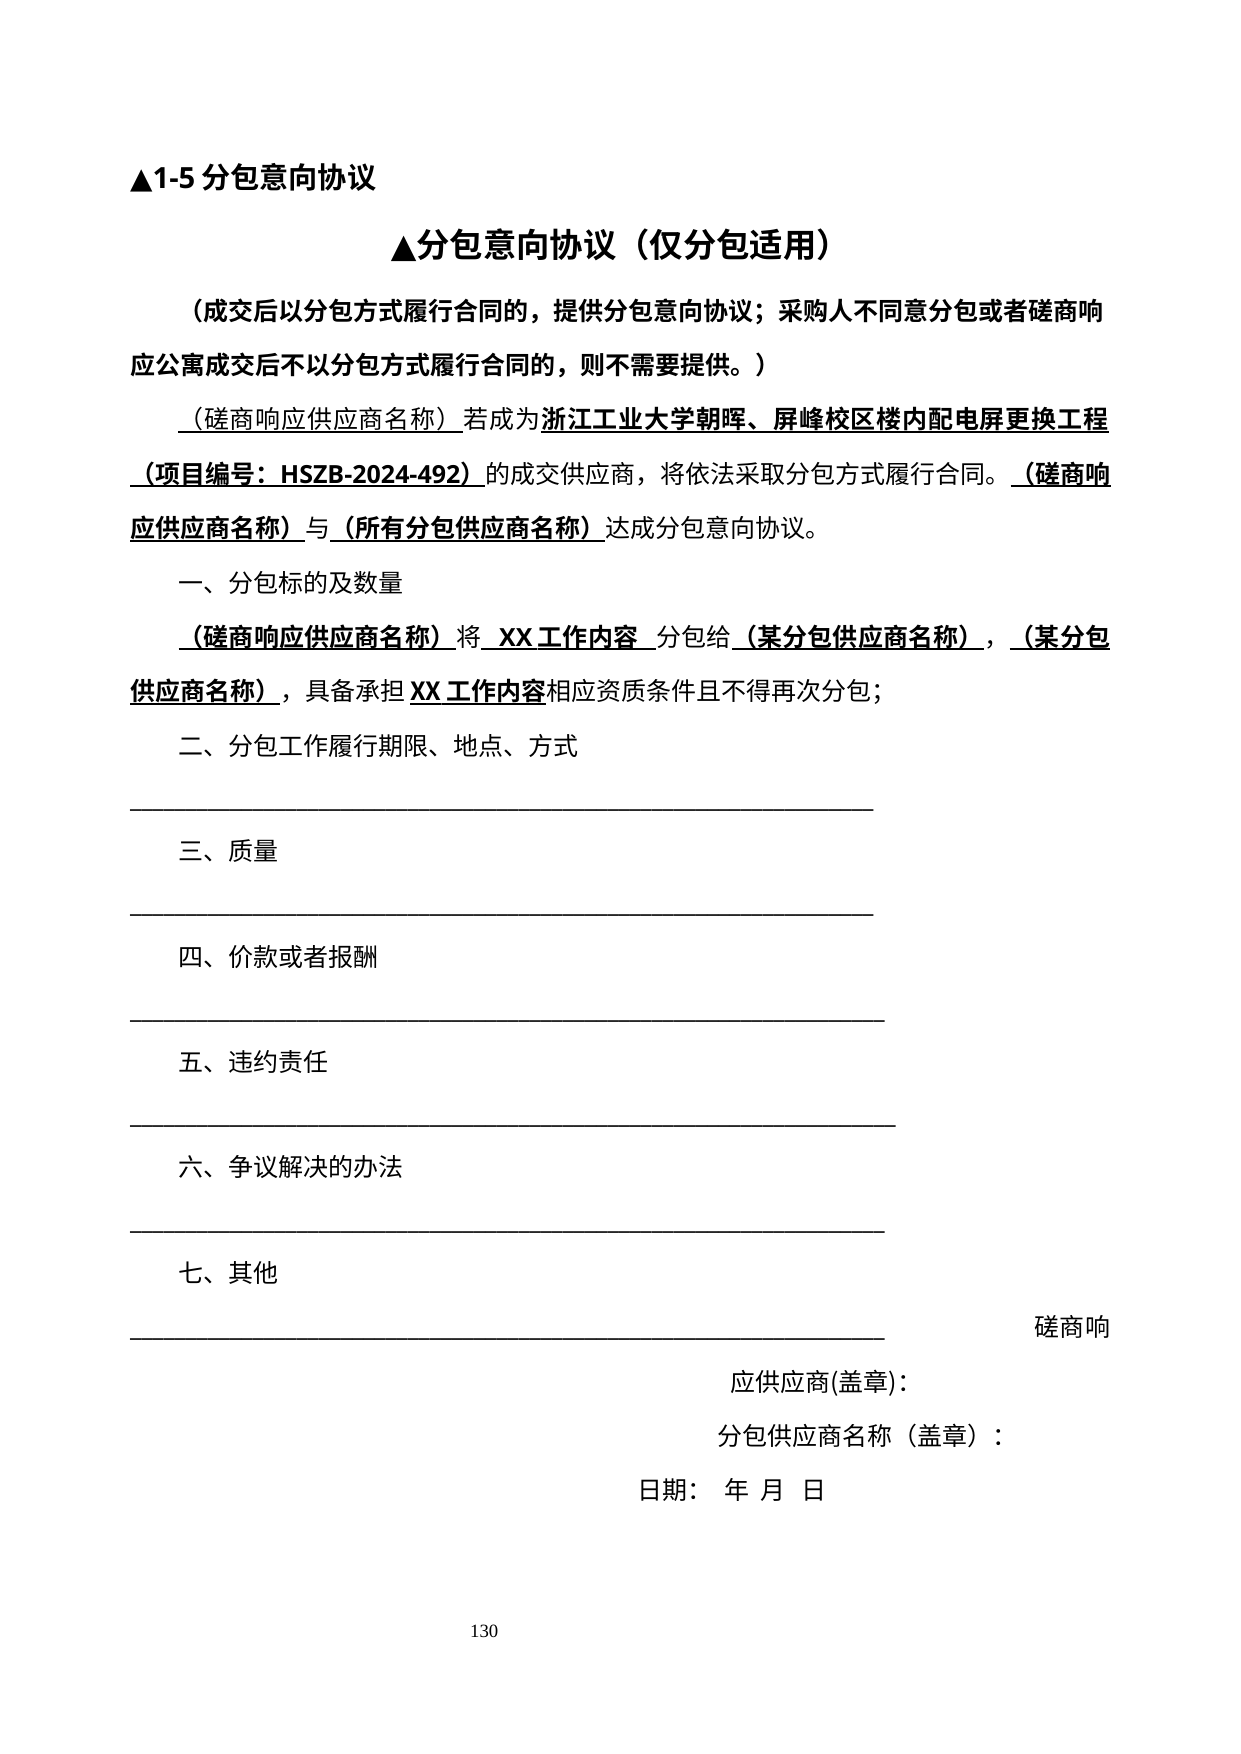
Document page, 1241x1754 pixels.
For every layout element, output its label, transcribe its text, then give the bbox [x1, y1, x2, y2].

text ▲1-5分包意向协议 [130, 155, 1110, 197]
text _____________________________________________________________________ [130, 1097, 1110, 1131]
text 二、分包工作履行期限、地点、方式 [130, 726, 1110, 762]
text ____________________________________________________________________ [130, 991, 1110, 1026]
text ____________________________________________________________________ 磋商响应供应商(盖章)： [130, 1308, 1110, 1398]
text （成交后以分包方式履行合同的，提供分包意向协议；采购人不同意分包或者磋商响应公寓成交后不以分包方式履行合同的，则不需要提供。） [130, 291, 1110, 382]
text ▲分包意向协议（仅分包适用） [130, 219, 1110, 267]
text 七、其他 [130, 1253, 1110, 1289]
text （磋商响应供应商名称）若成为浙江工业大学朝晖、屏峰校区楼内配电屏更换工程（项目编号：HSZB-2024-492）的成交供应商，将依法采取分包方式履行合同。（磋商响应供应商名称）与（所有分包供应商名称）达成分包意向协议。 [130, 400, 1110, 545]
text 日期： 年 月 日 [130, 1471, 1110, 1507]
text ___________________________________________________________________ [130, 781, 1110, 815]
text 一、分包标的及数量 [130, 563, 1110, 599]
text 六、争议解决的办法 [130, 1148, 1110, 1184]
text 四、价款或者报酬 [130, 937, 1110, 973]
text 分包供应商名称（盖章）： [130, 1416, 1110, 1453]
text （磋商响应供应商名称）将 XX工作内容 分包给（某分包供应商名称），（某分包供应商名称），具备承担XX工作内容相应资质条件且不得再次分包； [130, 617, 1110, 708]
text 五、违约责任 [130, 1042, 1110, 1079]
text 三、质量 [130, 832, 1110, 868]
text ____________________________________________________________________ [130, 1202, 1110, 1236]
text ___________________________________________________________________ [130, 886, 1110, 920]
